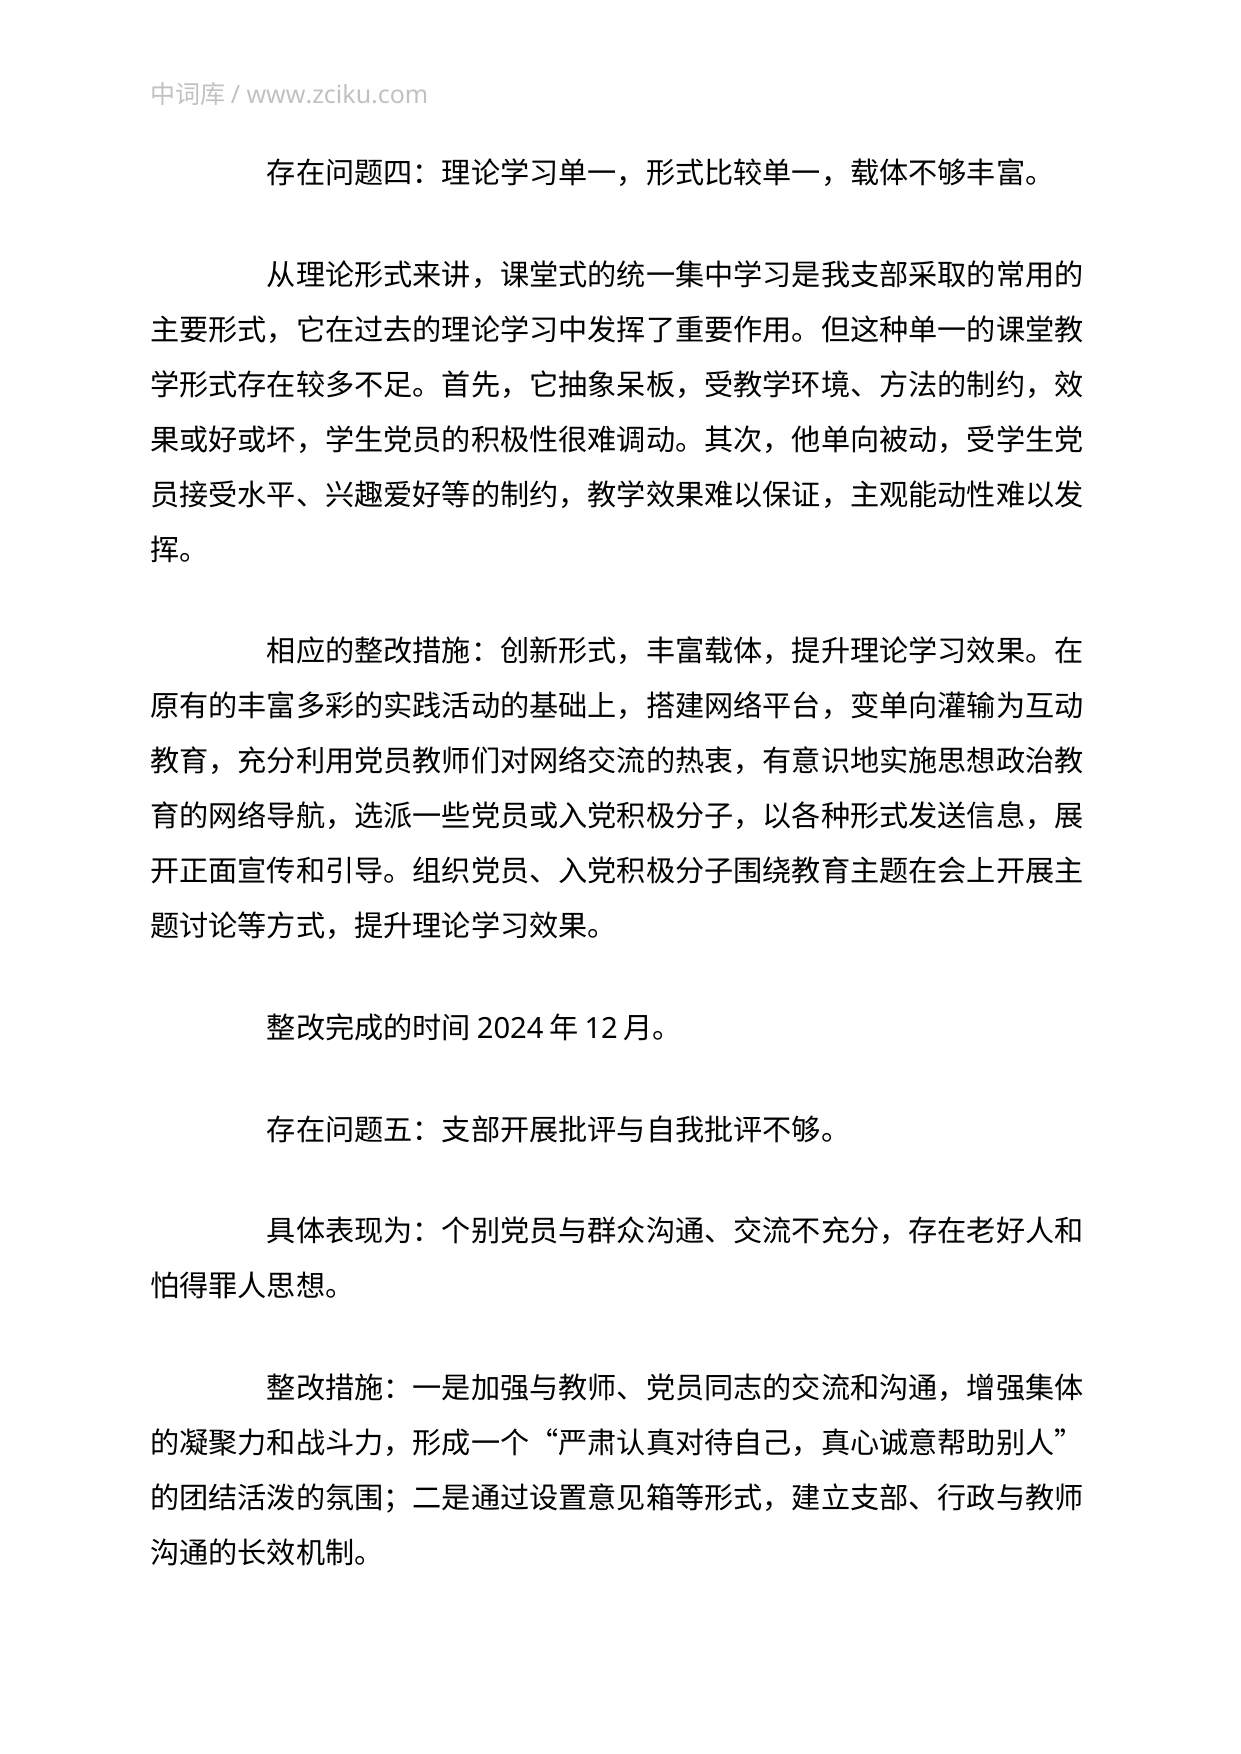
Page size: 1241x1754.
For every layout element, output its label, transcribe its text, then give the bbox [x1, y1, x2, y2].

text 整改措施：一是加强与教师、党员同志的交流和沟通，增强集体的凝聚力和战斗力，形成一个“严肃认真对待自己，真心诚意帮助别人”的团结活泼的氛围；二是通过设置意见箱等形式，建立支部、行政与教师沟通的长效机制。 [150, 1365, 1090, 1572]
text 存在问题四：理论学习单一，形式比较单一，载体不够丰富。 [150, 150, 1090, 192]
text 整改完成的时间2024年12月。 [150, 1004, 1090, 1047]
text 存在问题五：支部开展批评与自我批评不够。 [150, 1106, 1090, 1148]
text 从理论形式来讲，课堂式的统一集中学习是我支部采取的常用的主要形式，它在过去的理论学习中发挥了重要作用。但这种单一的课堂教学形式存在较多不足。首先，它抽象呆板，受教学环境、方法的制约，效果或好或坏，学生党员的积极性很难调动。其次，他单向被动，受学生党员接受水平、兴趣爱好等的制约，教学效果难以保证，主观能动性难以发挥。 [150, 252, 1090, 568]
text 具体表现为：个别党员与群众沟通、交流不充分，存在老好人和怕得罪人思想。 [150, 1208, 1090, 1305]
text 相应的整改措施：创新形式，丰富载体，提升理论学习效果。在原有的丰富多彩的实践活动的基础上，搭建网络平台，变单向灌输为互动教育，充分利用党员教师们对网络交流的热衷，有意识地实施思想政治教育的网络导航，选派一些党员或入党积极分子，以各种形式发送信息，展开正面宣传和引导。组织党员、入党积极分子围绕教育主题在会上开展主题讨论等方式，提升理论学习效果。 [150, 628, 1090, 945]
